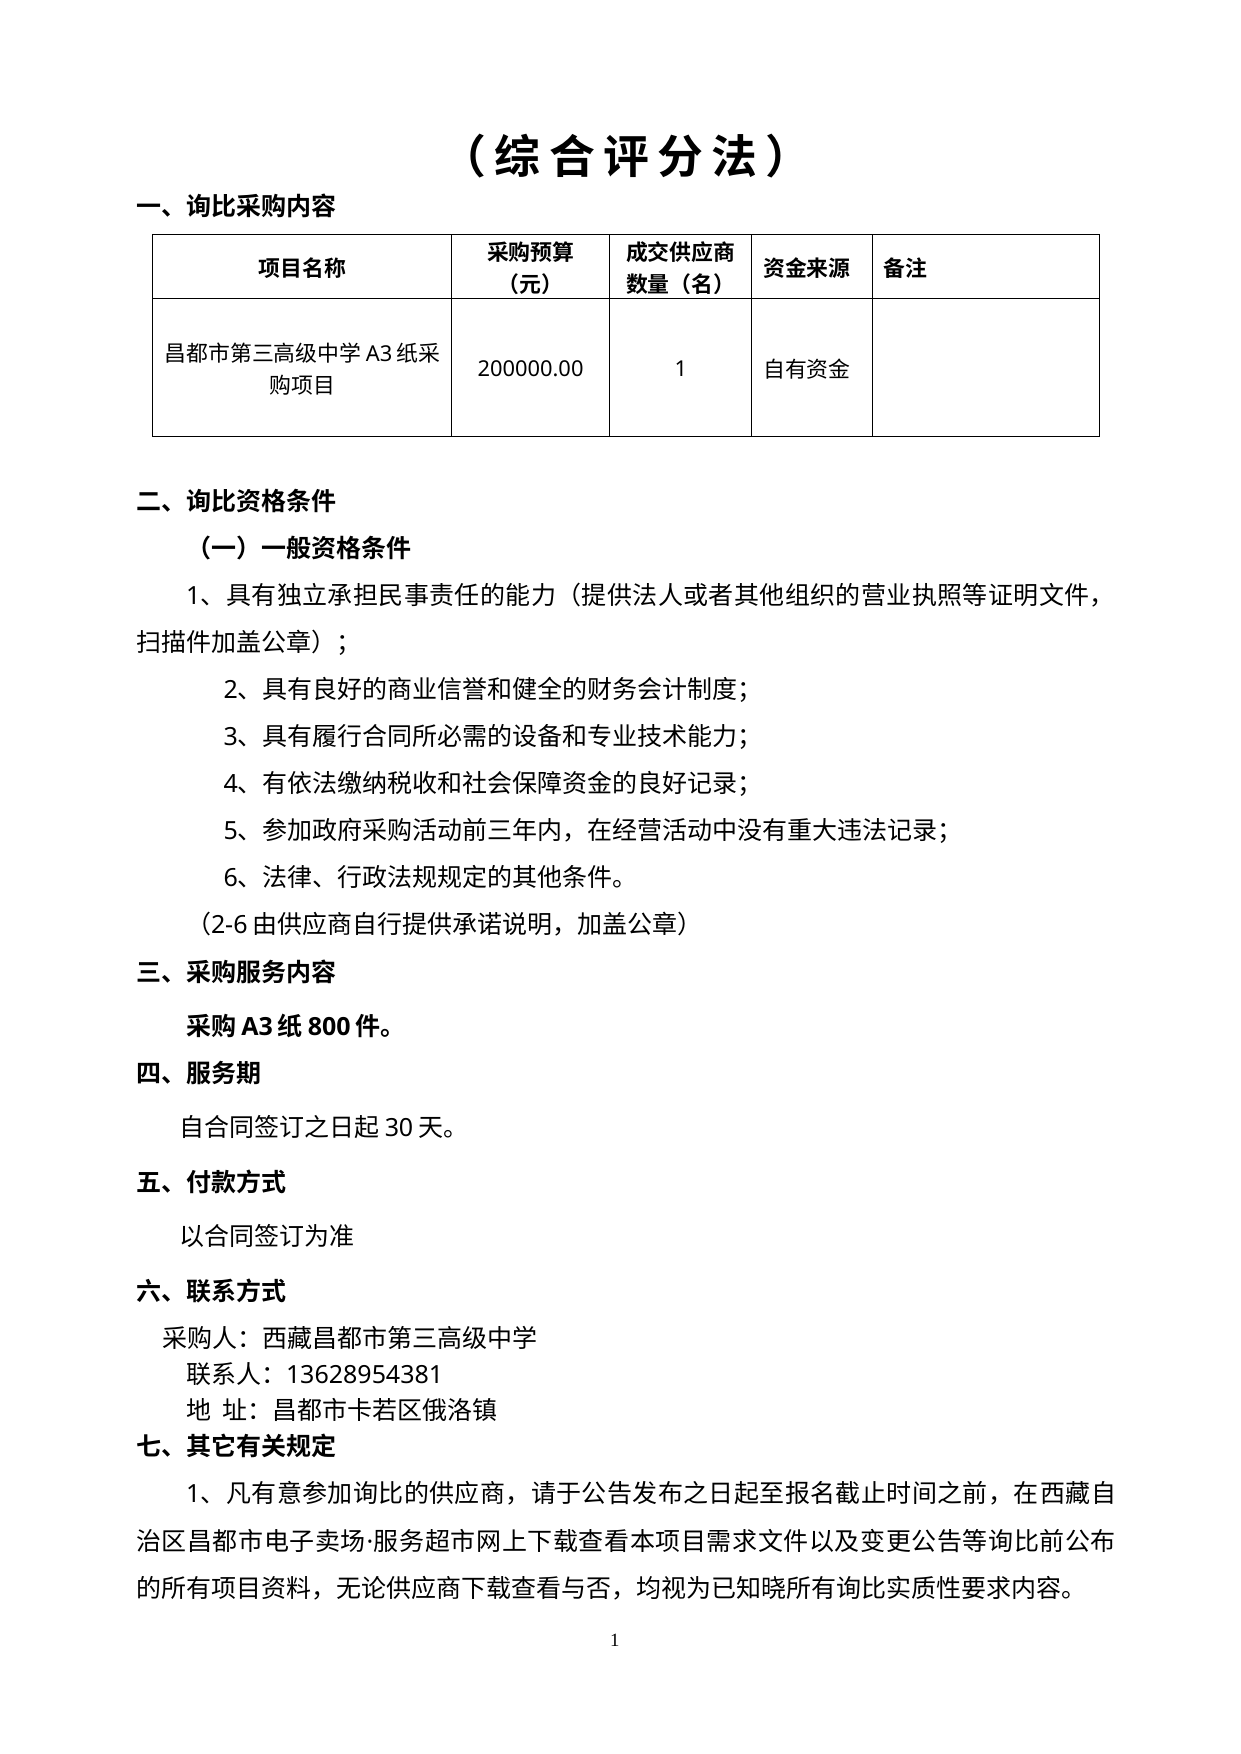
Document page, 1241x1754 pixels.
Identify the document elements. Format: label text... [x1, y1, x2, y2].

table_header 采购预算 （元） [452, 235, 609, 298]
text 6、法律、行政法规规定的其他条件。 [136, 858, 1116, 894]
text 采购人：西藏昌都市第三高级中学 [136, 1318, 1116, 1354]
text 采购A3纸800件。 [136, 1006, 1116, 1043]
subtitle 二、询比资格条件 [136, 481, 1116, 517]
table_cell 1 [610, 299, 751, 436]
subtitle 七、其它有关规定 [136, 1427, 1116, 1463]
text 3、具有履行合同所必需的设备和专业技术能力； [136, 717, 1116, 753]
table_header 备注 [873, 235, 1099, 298]
text 联系人：13628954381 [136, 1354, 1116, 1391]
subtitle 六、联系方式 [136, 1271, 1116, 1307]
text （综合评分法） [136, 121, 1116, 187]
text 以合同签订为准 [136, 1217, 1116, 1253]
text 四、服务期 [136, 1053, 1116, 1090]
text 1、具有独立承担民事责任的能力（提供法人或者其他组织的营业执照等证明文件，扫描件加盖公章）； [136, 575, 1116, 659]
text 五、付款方式 [136, 1162, 1116, 1198]
text 2、具有良好的商业信誉和健全的财务会计制度； [136, 669, 1116, 706]
subtitle 一、询比采购内容 [136, 187, 1116, 223]
table_cell [873, 299, 1099, 436]
table_header 成交供应商数量（名） [610, 235, 751, 298]
text （2-6由供应商自行提供承诺说明，加盖公章） [136, 905, 1116, 941]
text （一）一般资格条件 [136, 528, 1116, 564]
text 1、凡有意参加询比的供应商，请于公告发布之日起至报名截止时间之前，在西藏自治区昌都市电子卖场·服务超市网上下载查看本项目需求文件以及变更公告等询比前公布的所有项目资料，无论供应商下载查看与否，均视为已知晓所有询比实质性要求内容。 [136, 1474, 1116, 1604]
text 4、有依法缴纳税收和社会保障资金的良好记录； [136, 764, 1116, 800]
table_header 项目名称 [153, 235, 451, 298]
table_cell 200000.00 [452, 299, 609, 436]
table_header 资金来源 [752, 235, 872, 298]
text 三、采购服务内容 [136, 952, 1116, 988]
table_cell 自有资金 [752, 299, 872, 436]
table_cell 昌都市第三高级中学A3纸采购项目 [153, 299, 451, 436]
text 5、参加政府采购活动前三年内，在经营活动中没有重大违法记录； [136, 811, 1116, 847]
text 地 址：昌都市卡若区俄洛镇 [136, 1391, 1116, 1427]
text 自合同签订之日起30天。 [136, 1108, 1116, 1144]
